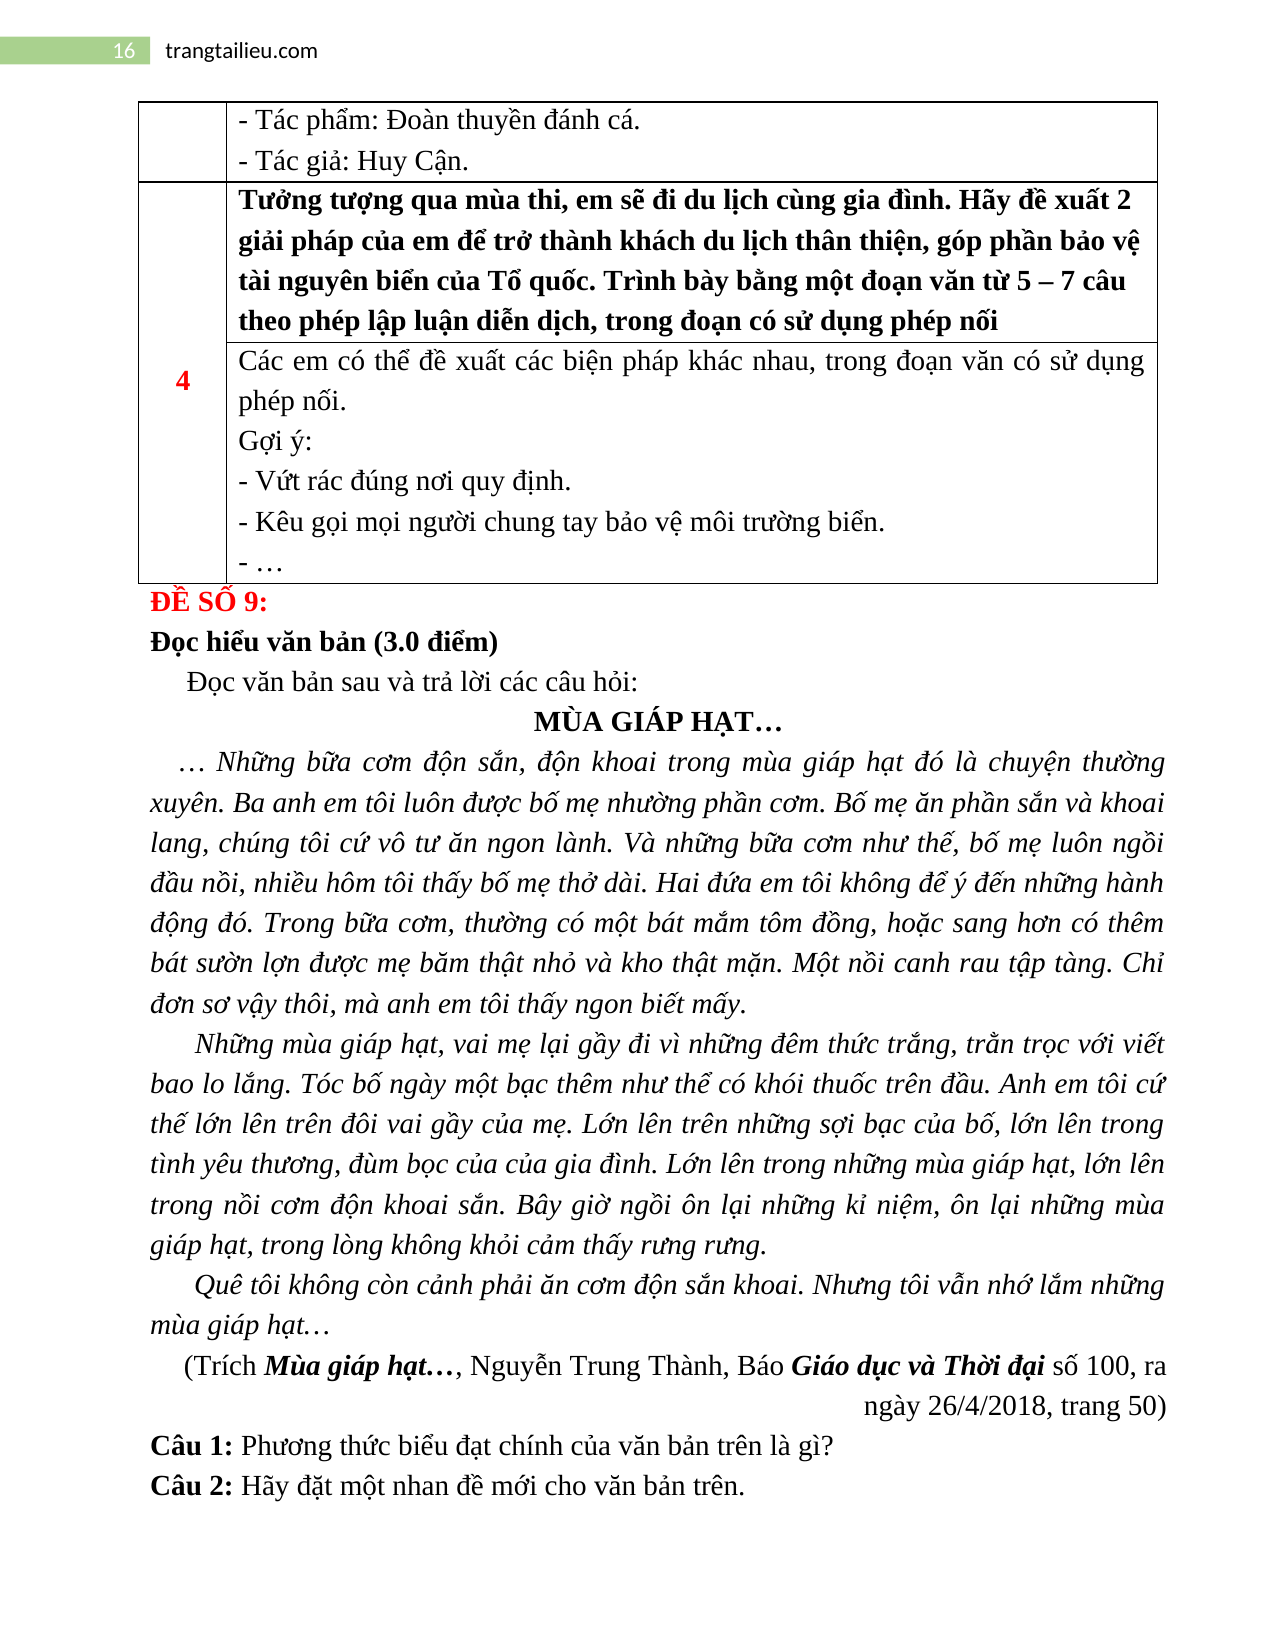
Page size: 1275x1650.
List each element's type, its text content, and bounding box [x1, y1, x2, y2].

table_cell Tưởng tượng qua mùa thi, em sẽ đi du lịch cùng gia đình. Hãy đề xuất 2 giải pháp của em để trở thành khách du lịch thân thiện, góp phần bảo vệ tài nguyên biển của Tổ quốc. Trình bày bằng một đoạn văn từ 5 – 7 câu theo phép lập luận diễn dịch, trong đoạn có sử dụng phép nối [227, 183, 1157, 342]
text Câu 2: Hãy đặt một nhan đề mới cho văn bản trên. [150, 1468, 1167, 1502]
text Quê tôi không còn cảnh phải ăn cơm độn sắn khoai. Nhưng tôi vẫn nhớ lắm những mùa giáp hạt… [150, 1267, 1167, 1341]
text ĐỀ SỐ 9: [150, 584, 1167, 617]
text Đọc văn bản sau và trả lời các câu hỏi: [150, 664, 1167, 698]
table_cell 4 [139, 183, 226, 583]
text Đọc hiểu văn bản (3.0 điểm) [150, 624, 1167, 657]
text MÙA GIÁP HẠT… [150, 704, 1167, 738]
text Những mùa giáp hạt, vai mẹ lại gầy đi vì những đêm thức trắng, trằn trọc với viết bao lo lắng. Tóc bố ngày một bạc thêm như thể có khói thuốc trên đầu. Anh em tôi cứ thế lớn lên trên đôi vai gầy của mẹ. Lớn lên trên những sợi bạc của bố, lớn lên trong tình yêu thương, đùm bọc của của gia đình. Lớn lên trong những mùa giáp hạt, lớn lên trong nồi cơm độn khoai sắn. Bây giờ ngồi ôn lại những kỉ niệm, ôn lại những mùa giáp hạt, trong lòng không khỏi cảm thấy rưng rưng. [150, 1026, 1167, 1261]
table_cell Các em có thể đề xuất các biện pháp khác nhau, trong đoạn văn có sử dụng phép nối. Gợi ý: - Vứt rác đúng nơi quy định. - Kêu gọi mọi người chung tay bảo vệ môi trường biển. - … [227, 343, 1157, 583]
text Câu 1: Phương thức biểu đạt chính của văn bản trên là gì? [150, 1428, 1167, 1462]
text (Trích Mùa giáp hạt…, Nguyễn Trung Thành, Báo Giáo dục và Thời đại số 100, ra ngày 26/4/2018, trang 50) [150, 1348, 1167, 1421]
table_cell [227, 103, 1157, 181]
text … Những bữa cơm độn sắn, độn khoai trong mùa giáp hạt đó là chuyện thường xuyên. Ba anh em tôi luôn được bố mẹ nhường phần cơm. Bố mẹ ăn phần sắn và khoai lang, chúng tôi cứ vô tư ăn ngon lành. Và những bữa cơm như thế, bố mẹ luôn ngồi đầu nồi, nhiều hôm tôi thấy bố mẹ thở dài. Hai đứa em tôi không để ý đến những hành động đó. Trong bữa cơm, thường có một bát mắm tôm đồng, hoặc sang hơn có thêm bát sườn lợn được mẹ băm thật nhỏ và kho thật mặn. Một nồi canh rau tập tàng. Chỉ đơn sơ vậy thôi, mà anh em tôi thấy ngon biết mấy. [150, 744, 1167, 1019]
